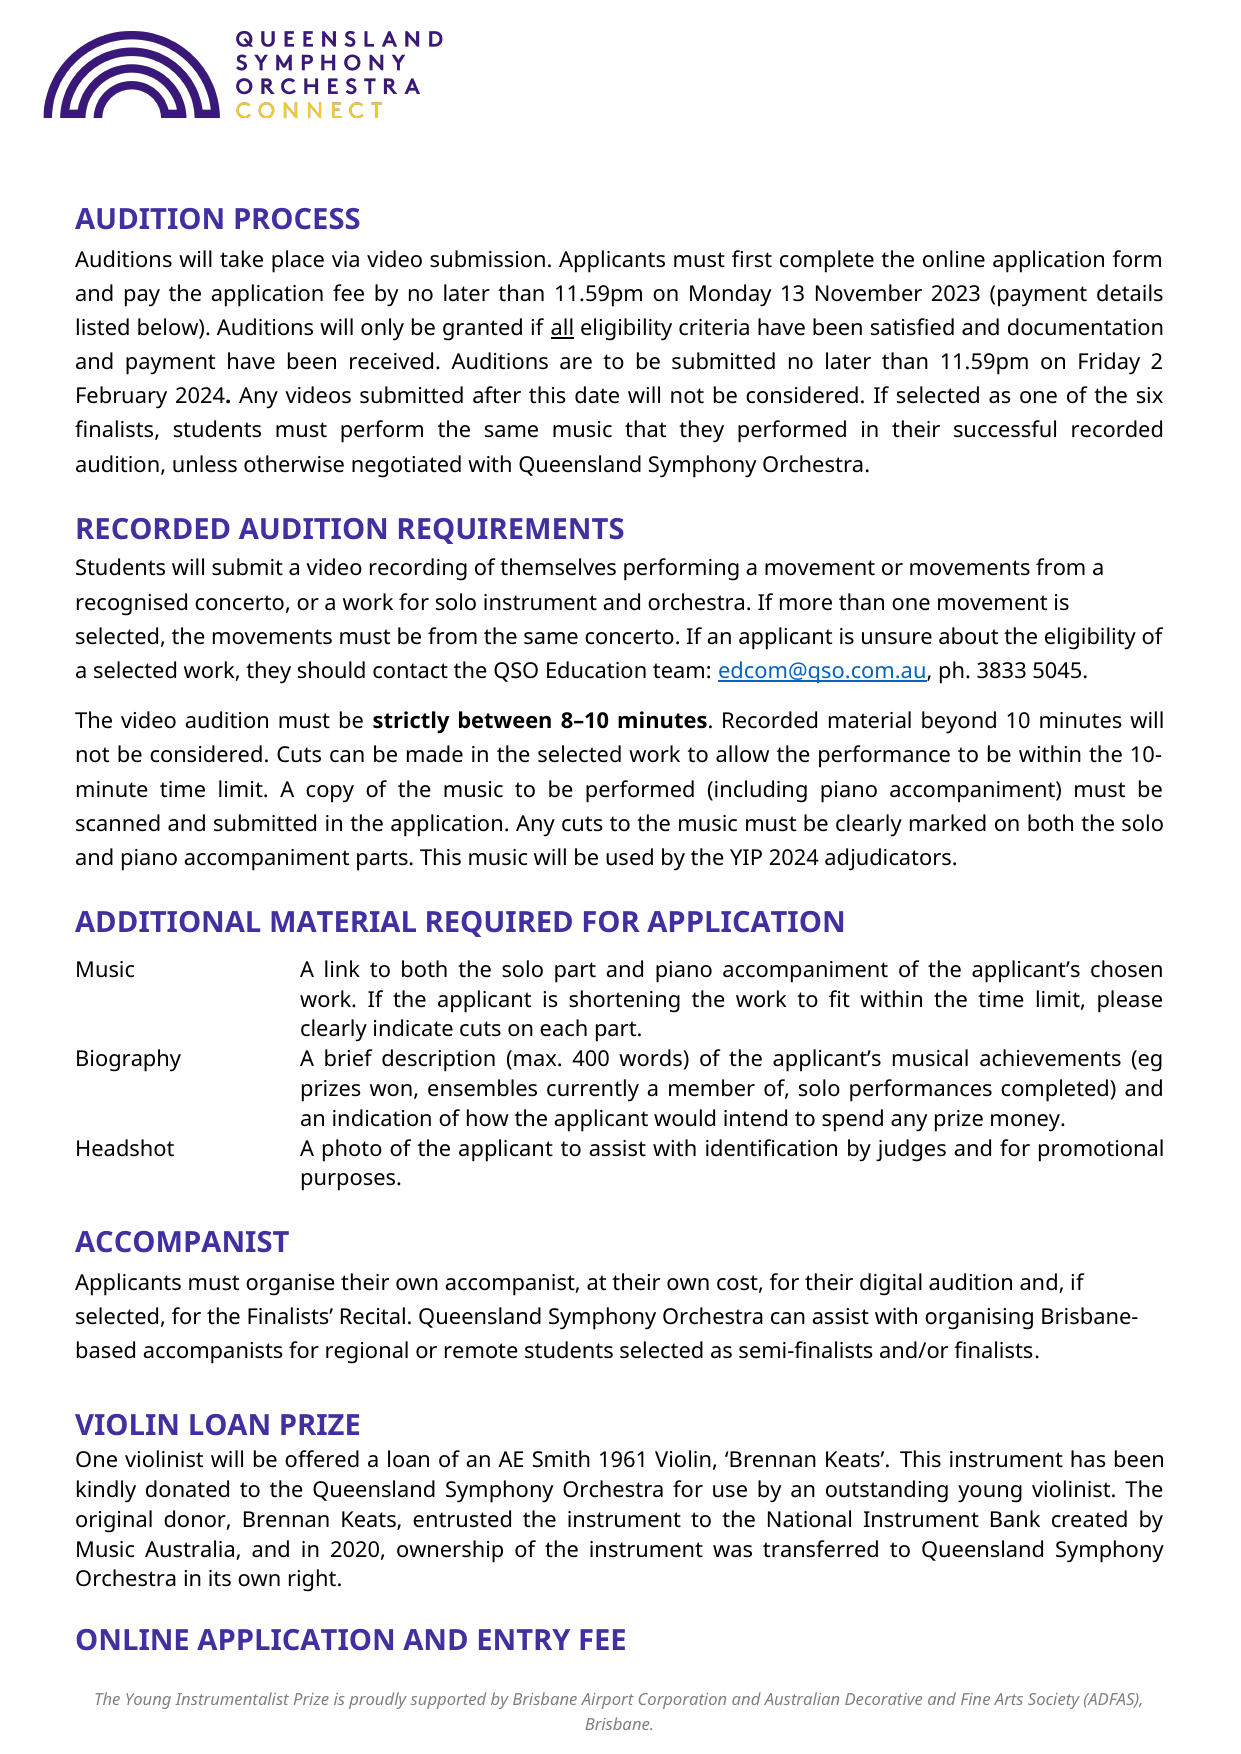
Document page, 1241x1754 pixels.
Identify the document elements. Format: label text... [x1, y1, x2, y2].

text Headshot A photo of the applicant to assist with identification by judges and for promotional purposes. [75, 1132, 1165, 1192]
text ACCOMPANIST [75, 1221, 1165, 1261]
text AUDITION PROCESS [75, 198, 1165, 238]
picture [42, 7, 433, 138]
text Biography A brief description (max. 400 words) of the applicant’s musical achievements (eg prizes won, ensembles currently a member of, solo performances completed) and an indication of how the applicant would intend to spend any prize money. [75, 1043, 1165, 1132]
text ONLINE APPLICATION AND ENTRY FEE [75, 1619, 1165, 1658]
text One violinist will be offered a loan of an AE Smith 1961 Violin, ‘Brennan Keats’. This instrument has been kindly donated to the Queensland Symphony Orchestra for use by an outstanding young violinist. The original donor, Brennan Keats, entrusted the instrument to the National Instrument Bank created by Music Australia, and in 2020, ownership of the instrument was transferred to Queensland Symphony Orchestra in its own right. [75, 1444, 1165, 1593]
text RECORDED AUDITION REQUIREMENTS Students will submit a video recording of themselves performing a movement or movements from a recognised concerto, or a work for solo instrument and orchestra. If more than one movement is selected, the movements must be from the same concerto. If an applicant is unsure about the eligibility of a selected work, they should contact the QSO Education team: edcom@qso.com.au, ph. 3833 5045. [75, 508, 1165, 684]
text Auditions will take place via video submission. Applicants must first complete the online application form and pay the application fee by no later than 11.59pm on Monday 13 November 2023 (payment details listed below). Auditions will only be granted if all eligibility criteria have been satisfied and documentation and payment have been received. Auditions are to be submitted no later than 11.59pm on Friday 2 February 2024. Any videos submitted after this date will not be considered. If selected as one of the six finalists, students must perform the same music that they performed in their successful recorded audition, unless otherwise negotiated with Queensland Symphony Orchestra. [75, 243, 1165, 478]
text Music A link to both the solo part and piano accompaniment of the applicant’s chosen work. If the applicant is shortening the work to fit within the time limit, please clearly indicate cuts on each part. [75, 954, 1165, 1043]
text Applicants must organise their own accompanist, at their own cost, for their digital audition and, if selected, for the Finalists’ Recital. Queensland Symphony Orchestra can assist with organising Brisbane-based accompanists for regional or remote students selected as semi-finalists and/or finalists. [75, 1267, 1165, 1400]
text ADDITIONAL MATERIAL REQUIRED FOR APPLICATION [75, 902, 1165, 941]
text The video audition must be strictly between 8–10 minutes. Recorded material beyond 10 minutes will not be considered. Cuts can be made in the selected work to allow the performance to be within the 10-minute time limit. A copy of the music to be performed (including piano accompaniment) must be scanned and submitted in the application. Any cuts to the music must be clearly marked on both the solo and piano accompaniment parts. This music will be used by the YIP 2024 adjudicators. [75, 705, 1165, 872]
text VIOLIN LOAN PRIZE [75, 1404, 1165, 1444]
